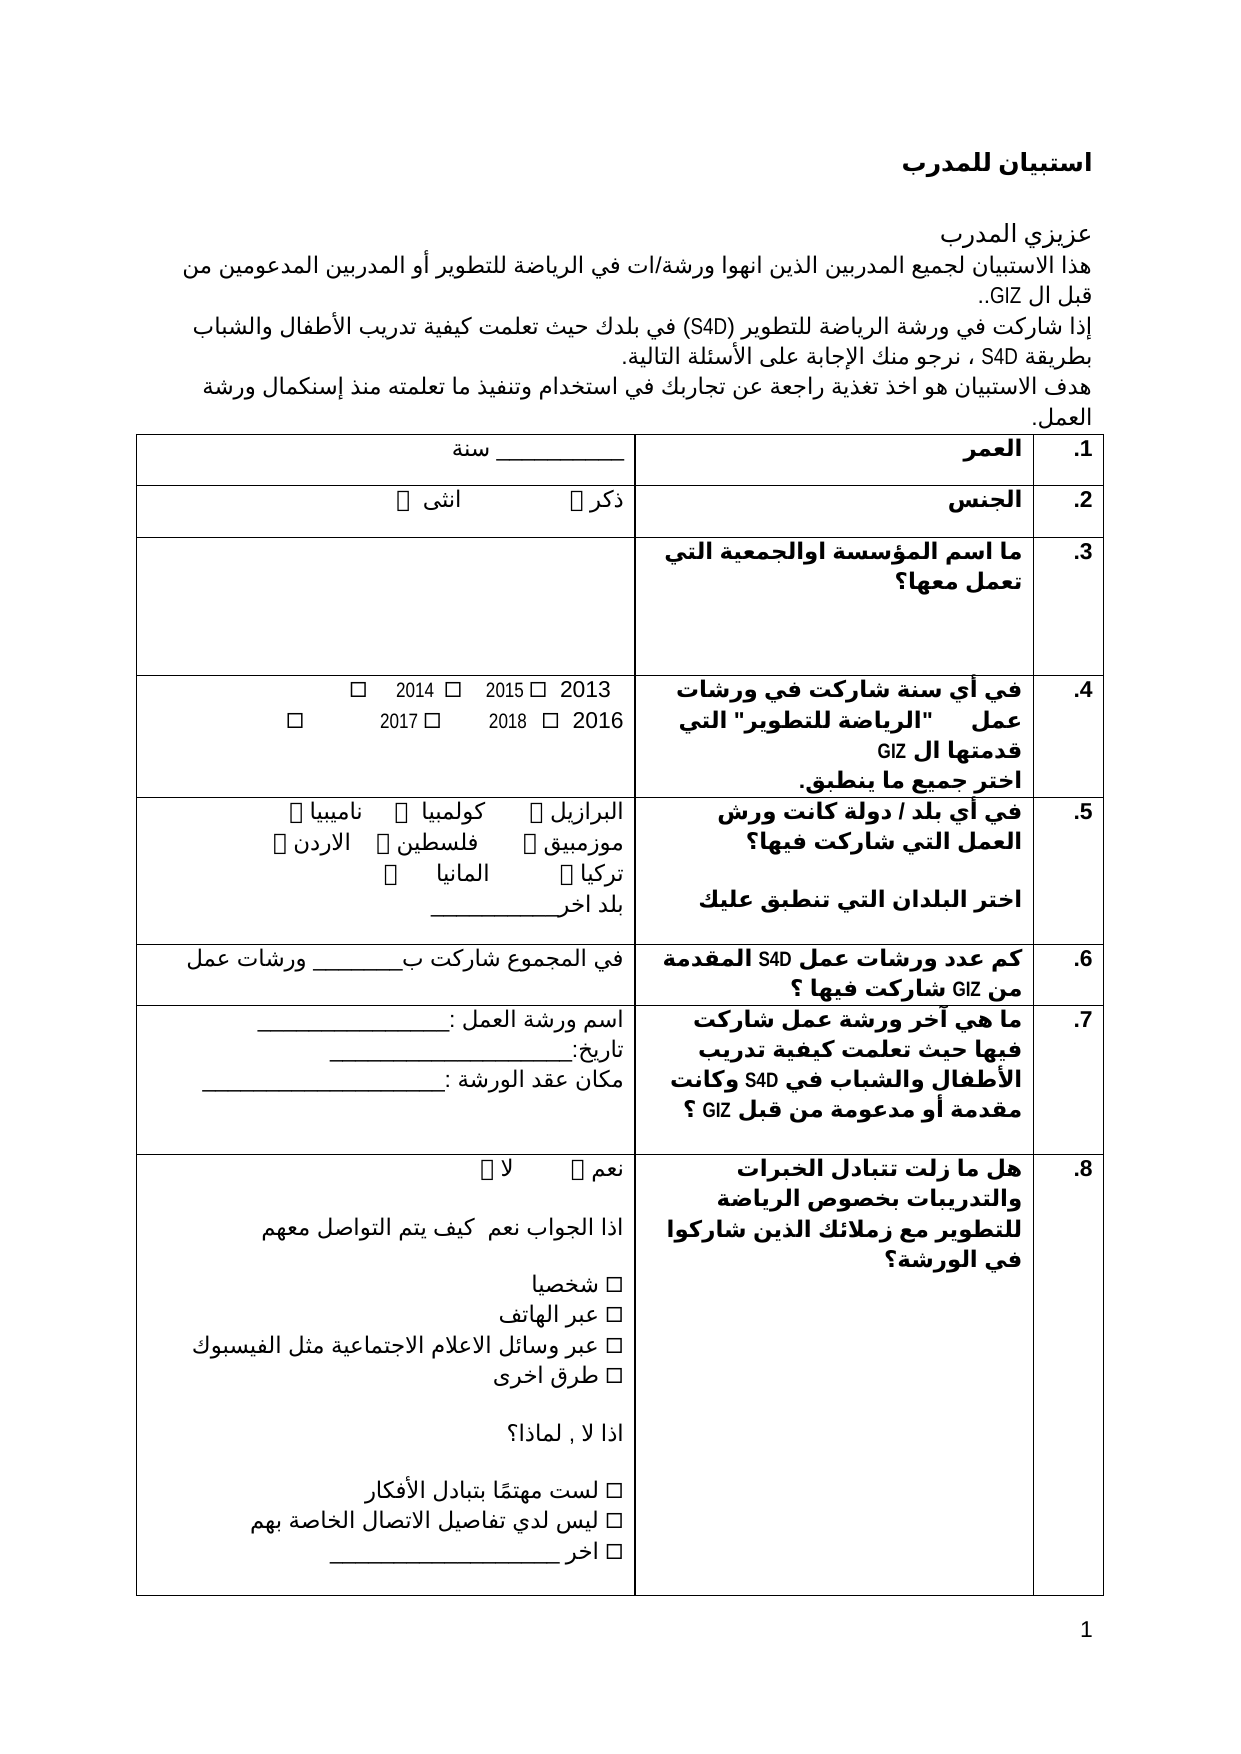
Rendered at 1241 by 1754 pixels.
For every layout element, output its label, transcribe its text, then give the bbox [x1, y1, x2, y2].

table_cell 2013 2014 2015 2016 2017 2018 [137, 676, 634, 797]
table_cell 3. [1034, 538, 1103, 675]
table_cell ذكر انثى [137, 486, 634, 537]
table_cell كم عدد ورشات عمل S4D المقدمة من GIZ شاركت فيها ؟ [636, 945, 1033, 1005]
table_cell 2. [1034, 486, 1103, 537]
text استبيان للمدرب [148, 148, 1092, 176]
table_cell هل ما زلت تتبادل الخبرات والتدريبات بخصوص الرياضة للتطوير مع زملائك الذين شاركوا في الورشة؟ [636, 1155, 1033, 1595]
table_header العمر [636, 435, 1033, 485]
table_cell 6. [1034, 945, 1103, 1005]
table_cell 8. [1034, 1155, 1103, 1595]
table_cell في أي سنة شاركت في ورشات عمل "الرياضة للتطوير" التي قدمتها ال GIZ اختر جميع ما ينطبق. [636, 676, 1033, 797]
table_cell في المجموع شاركت ب_______ ورشات عمل [137, 945, 634, 1005]
table_header 1. [1034, 435, 1103, 485]
table_header __________ سنة [137, 435, 634, 485]
text هدف الاستبيان هو اخذ تغذية راجعة عن تجاربك في استخدام وتنفيذ ما تعلمته منذ إسنكمال ورشة العمل. [148, 373, 1092, 430]
table_cell البرازيل كولمبيا ناميبيا موزمبيق فلسطين الاردن تركيا المانيا بلد اخر__________ [137, 798, 634, 944]
table_cell 4. [1034, 676, 1103, 797]
table_cell نعم لا اذا الجواب نعم كيف يتم التواصل معهم شخصيا عبر الهاتف عبر وسائل الاعلام الاجتماعية مثل الفيسبوك طرق اخرى اذا لا , لماذا؟ لست مهتمًا بتبادل الأفكار ليس لدي تفاصيل الاتصال الخاصة بهم اخر __________________ [137, 1155, 634, 1595]
table_cell ما هي آخر ورشة عمل شاركت فيها حيث تعلمت كيفية تدريب الأطفال والشباب في S4D وكانت مقدمة أو مدعومة من قبل GIZ ؟ [636, 1006, 1033, 1154]
table_cell 5. [1034, 798, 1103, 944]
text إذا شاركت في ورشة الرياضة للتطوير (S4D) في بلدك حيث تعلمت كيفية تدريب الأطفال والشباب بطريقة S4D ، نرجو منك الإجابة على الأسئلة التالية. [148, 313, 1092, 369]
text عزيزي المدرب [148, 219, 1092, 248]
table_cell اسم ورشة العمل :_______________ تاريخ:___________________ مكان عقد الورشة :___________________ [137, 1006, 634, 1154]
table_cell 7. [1034, 1006, 1103, 1154]
text هذا الاستبيان لجميع المدربين الذين انهوا ورشة/ات في الرياضة للتطوير أو المدربين المدعومين من قبل ال GIZ.. [148, 252, 1092, 309]
table_cell في أي بلد / دولة كانت ورش العمل التي شاركت فيها؟ اختر البلدان التي تنطبق عليك [636, 798, 1033, 944]
table_cell ما اسم المؤسسة اوالجمعية التي تعمل معها؟ [636, 538, 1033, 675]
table_cell [137, 538, 634, 675]
table_cell الجنس [636, 486, 1033, 537]
